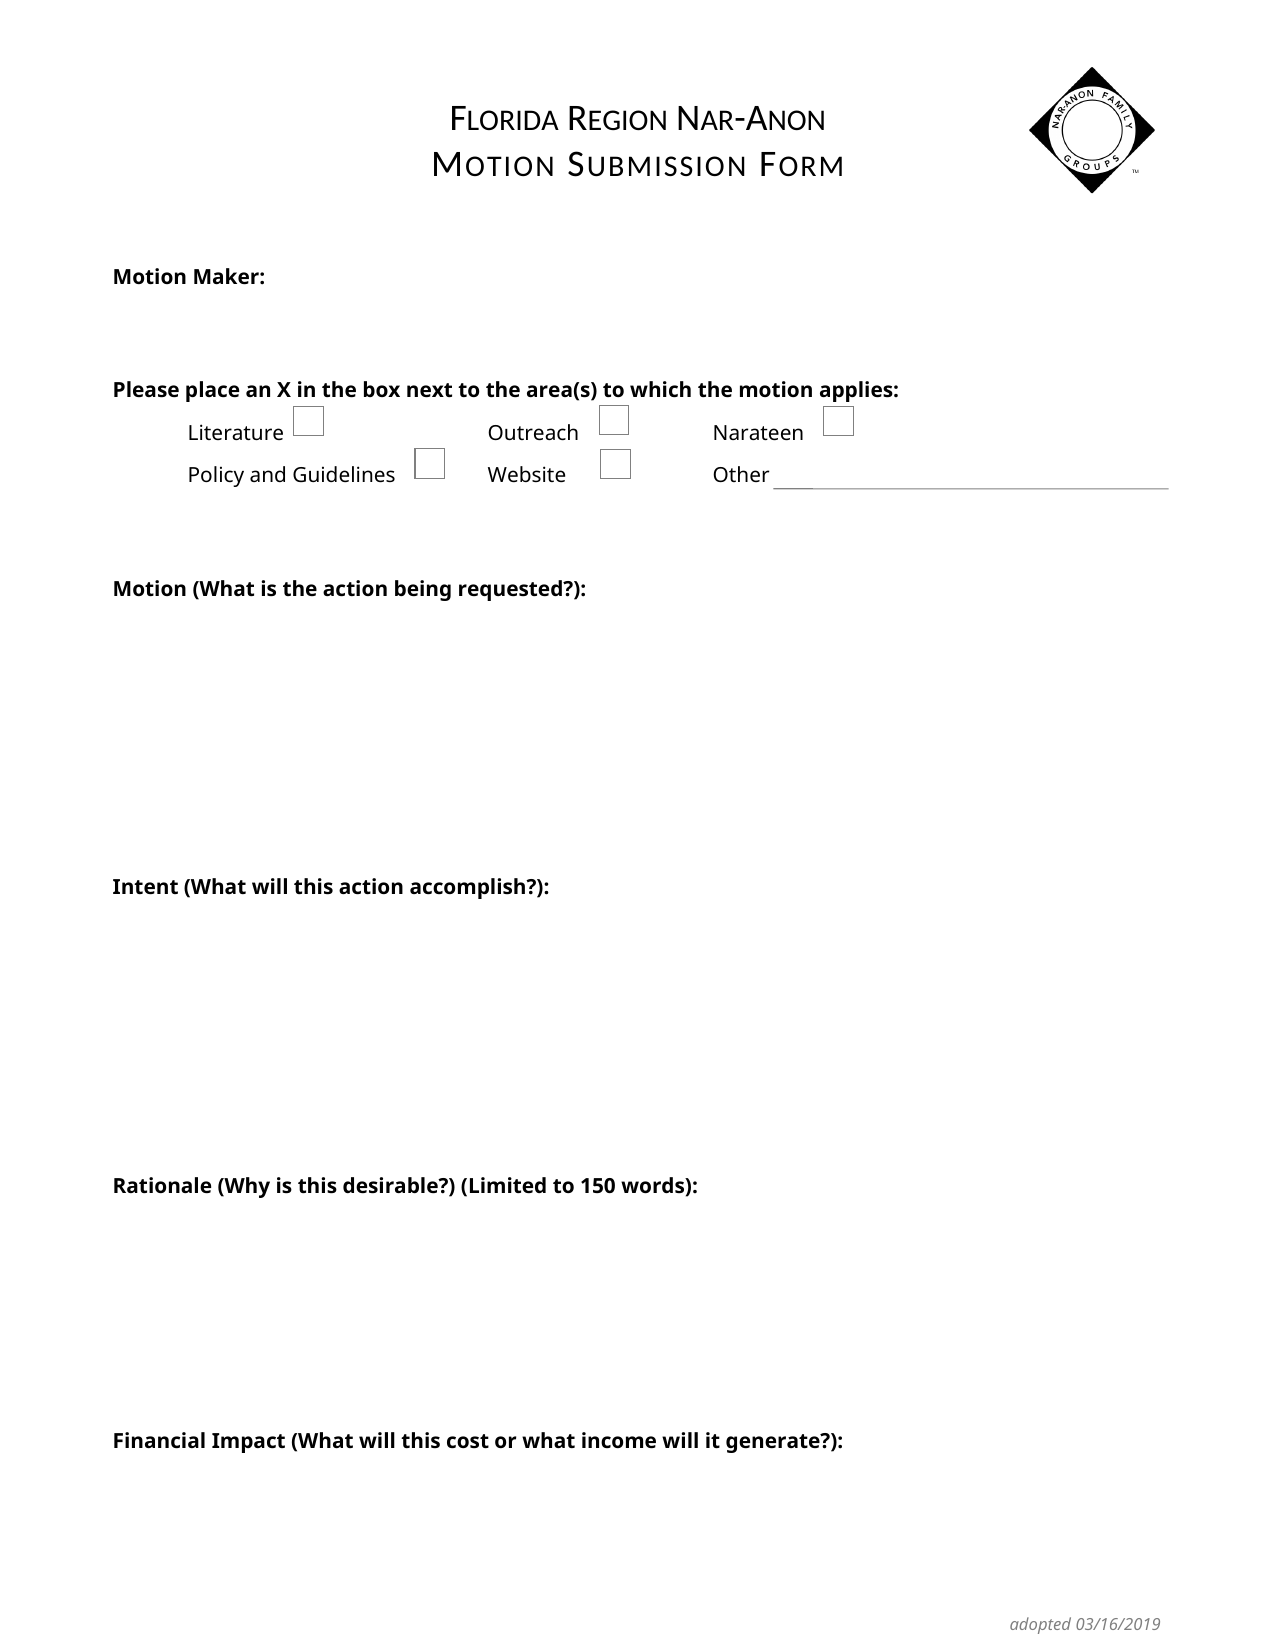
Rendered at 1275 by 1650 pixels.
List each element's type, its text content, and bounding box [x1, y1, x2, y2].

text Rationale (Why is this desirable?) (Limited to 150 words): [112, 1171, 1162, 1199]
text Literature Outreach Narateen [112, 418, 1162, 446]
text Motion (What is the action being requested?): [112, 574, 1162, 603]
text Policy and Guidelines Website Other [112, 461, 1162, 489]
text Please place an X in the box next to the area(s) to which the motion applies: [112, 375, 1162, 404]
text Intent (What will this action accomplish?): [112, 872, 1162, 901]
picture [1011, 51, 1169, 210]
text Financial Impact (What will this cost or what income will it generate?): [112, 1426, 1162, 1455]
text Motion Maker: [112, 262, 1162, 290]
